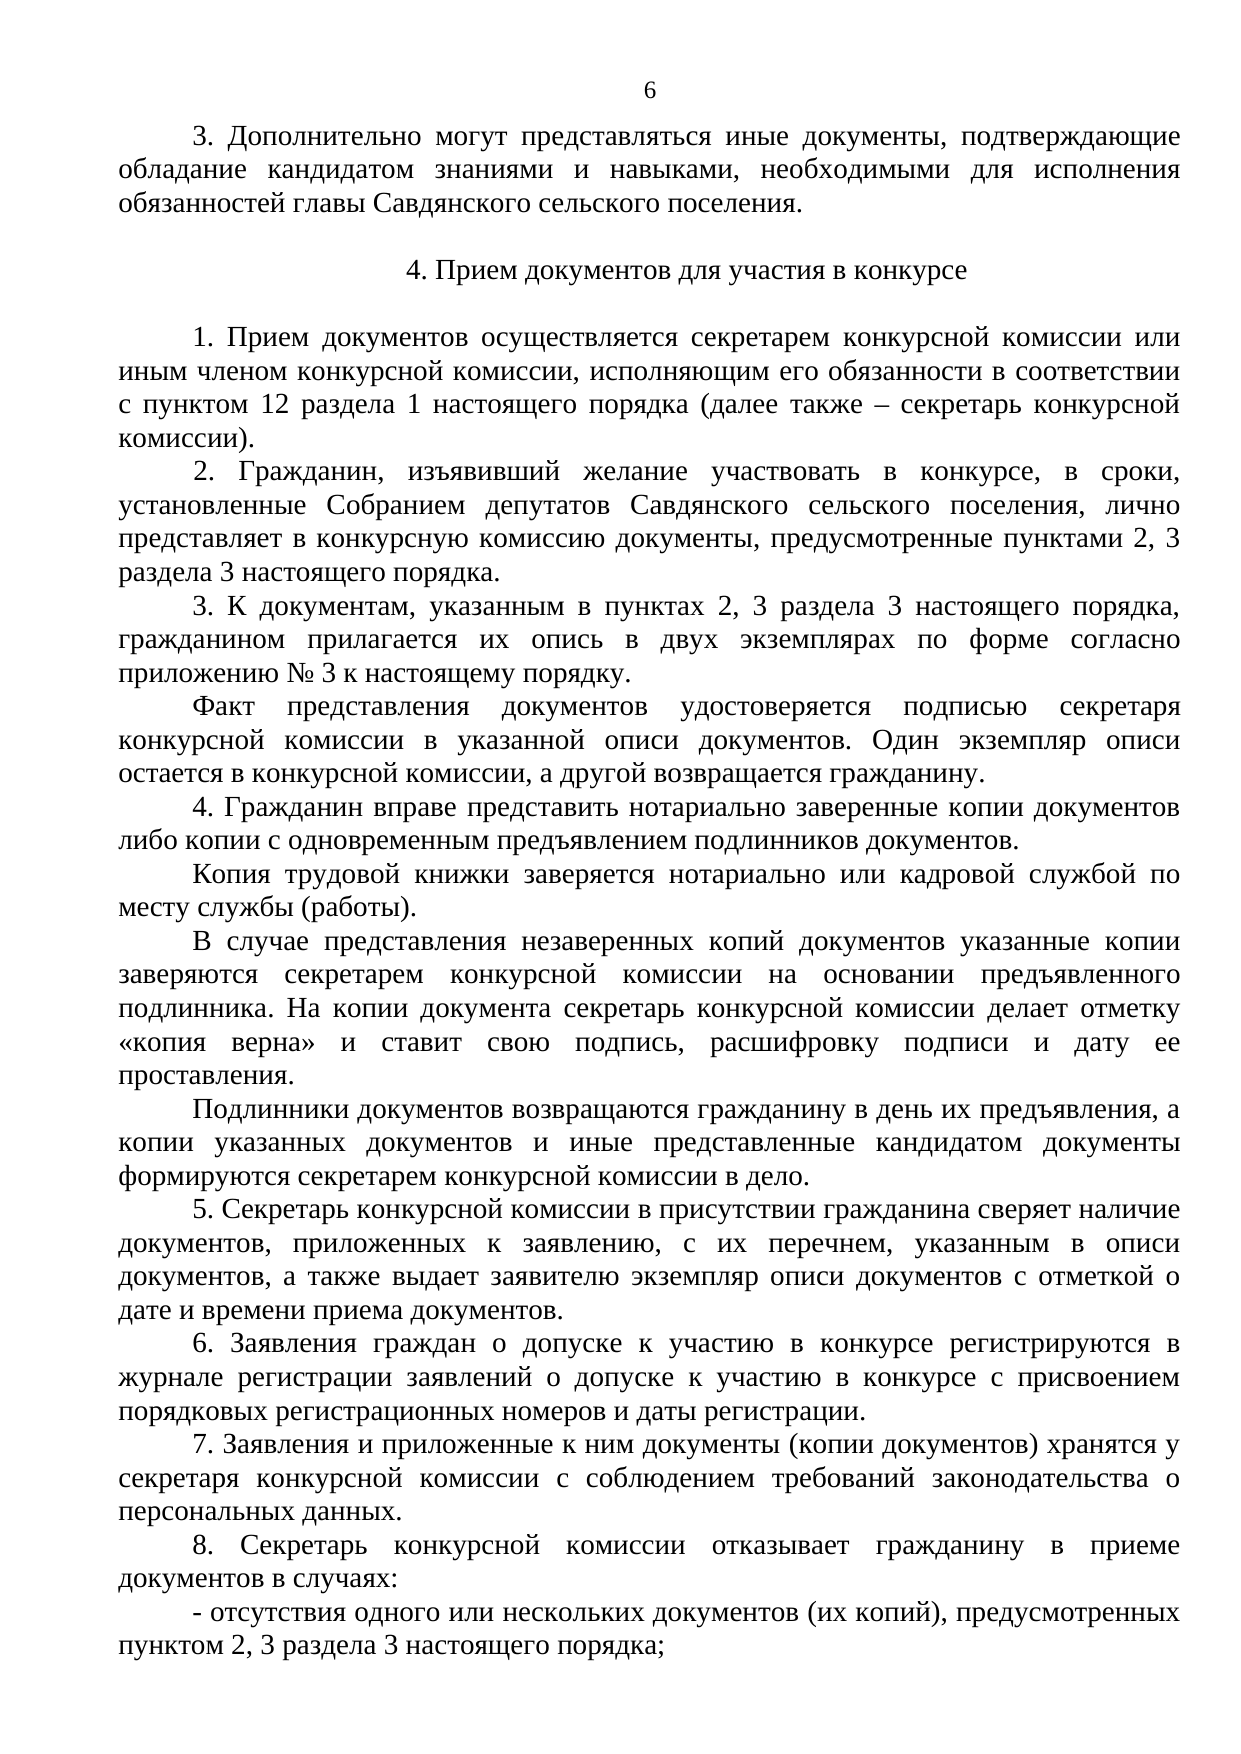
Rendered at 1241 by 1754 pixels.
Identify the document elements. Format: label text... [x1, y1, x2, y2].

text 2. Гражданин, изъявивший желание участвовать в конкурсе, в сроки, установленные Собранием депутатов Савдянского сельского поселения, лично представляет в конкурсную комиссию документы, предусмотренные пунктами 2, 3 раздела 3 настоящего порядка. [118, 453, 1181, 588]
text 4. Прием документов для участия в конкурсе [118, 252, 1181, 286]
text Копия трудовой книжки заверяется нотариально или кадровой службой по месту службы (работы). [118, 856, 1181, 923]
text 6. Заявления граждан о допуске к участию в конкурсе регистрируются в журнале регистрации заявлений о допуске к участию в конкурсе с присвоением порядковых регистрационных номеров и даты регистрации. [118, 1326, 1181, 1426]
text Подлинники документов возвращаются гражданину в день их предъявления, а копии указанных документов и иные представленные кандидатом документы формируются секретарем конкурсной комиссии в дело. [118, 1091, 1181, 1191]
text В случае представления незаверенных копий документов указанные копии заверяются секретарем конкурсной комиссии на основании предъявленного подлинника. На копии документа секретарь конкурсной комиссии делает отметку «копия верна» и ставит свою подпись, расшифровку подписи и дату ее проставления. [118, 923, 1181, 1091]
text 4. Гражданин вправе представить нотариально заверенные копии документов либо копии с одновременным предъявлением подлинников документов. [118, 789, 1181, 856]
text Факт представления документов удостоверяется подписью секретаря конкурсной комиссии в указанной описи документов. Один экземпляр описи остается в конкурсной комиссии, а другой возвращается гражданину. [118, 688, 1181, 789]
text 1. Прием документов осуществляется секретарем конкурсной комиссии или иным членом конкурсной комиссии, исполняющим его обязанности в соответствии с пунктом 12 раздела 1 настоящего порядка (далее также – секретарь конкурсной комиссии). [118, 319, 1181, 453]
text - отсутствия одного или нескольких документов (их копий), предусмотренных пунктом 2, 3 раздела 3 настоящего порядка; [118, 1594, 1181, 1661]
text 3. К документам, указанным в пунктах 2, 3 раздела 3 настоящего порядка, гражданином прилагается их опись в двух экземплярах по форме согласно приложению № 3 к настоящему порядку. [118, 588, 1181, 688]
text 8. Секретарь конкурсной комиссии отказывает гражданину в приеме документов в случаях: [118, 1527, 1181, 1594]
text 5. Секретарь конкурсной комиссии в присутствии гражданина сверяет наличие документов, приложенных к заявлению, с их перечнем, указанным в описи документов, а также выдает заявителю экземпляр описи документов с отметкой о дате и времени приема документов. [118, 1191, 1181, 1326]
text 7. Заявления и приложенные к ним документы (копии документов) хранятся у секретаря конкурсной комиссии с соблюдением требований законодательства о персональных данных. [118, 1426, 1181, 1527]
text 3. Дополнительно могут представляться иные документы, подтверждающие обладание кандидатом знаниями и навыками, необходимыми для исполнения обязанностей главы Савдянского сельского поселения. [118, 118, 1181, 219]
